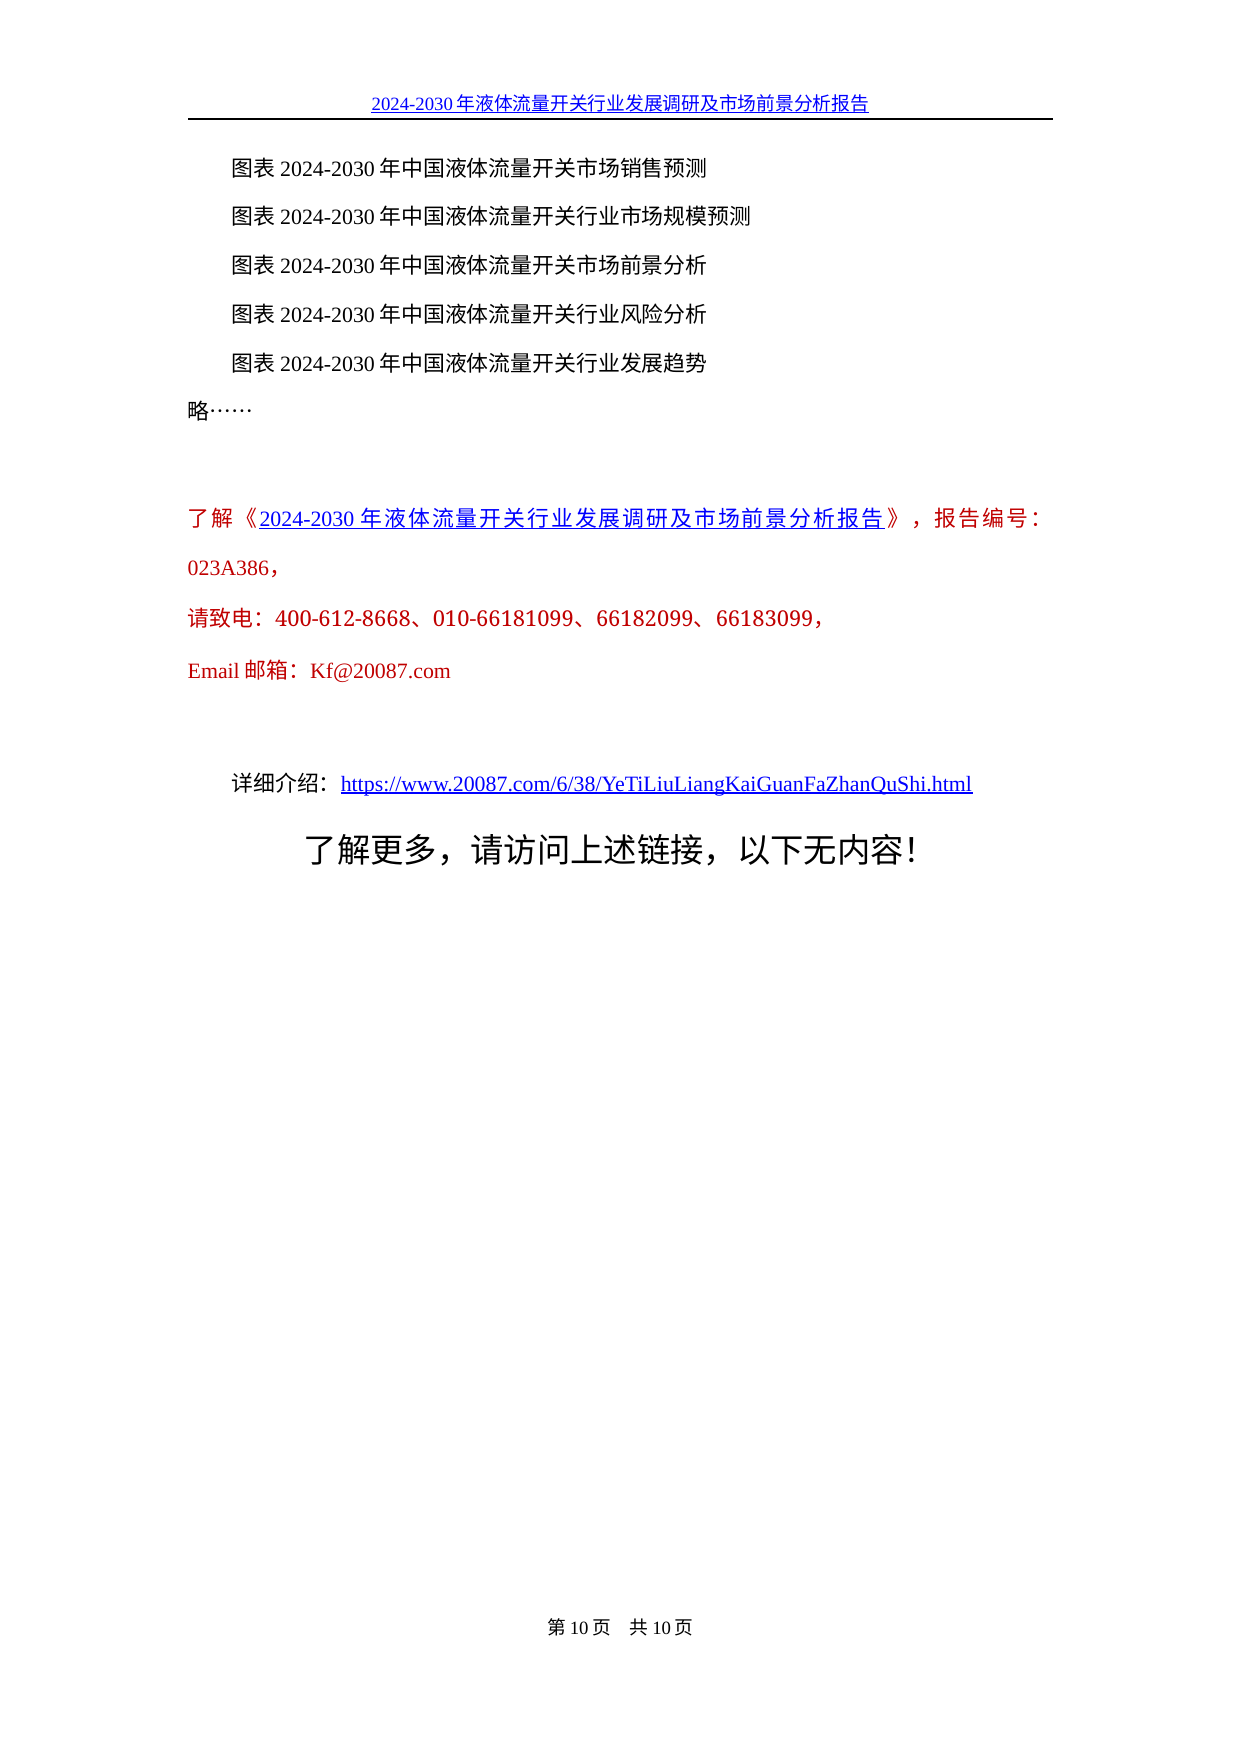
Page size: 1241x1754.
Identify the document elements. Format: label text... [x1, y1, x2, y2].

title 了解更多，请访问上述链接，以下无内容！ [187, 815, 1053, 880]
text 了解《2024-2030年液体流量开关行业发展调研及市场前景分析报告》，报告编号：023A386， [187, 500, 1053, 582]
text Email邮箱：Kf@20087.com [187, 652, 1053, 685]
text 详细介绍：https://www.20087.com/6/38/YeTiLiuLiangKaiGuanFaZhanQuShi.html [187, 765, 1053, 798]
text 请致电：400-612-8668、010-66181099、66182099、66183099， [187, 601, 1053, 633]
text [187, 150, 1053, 426]
